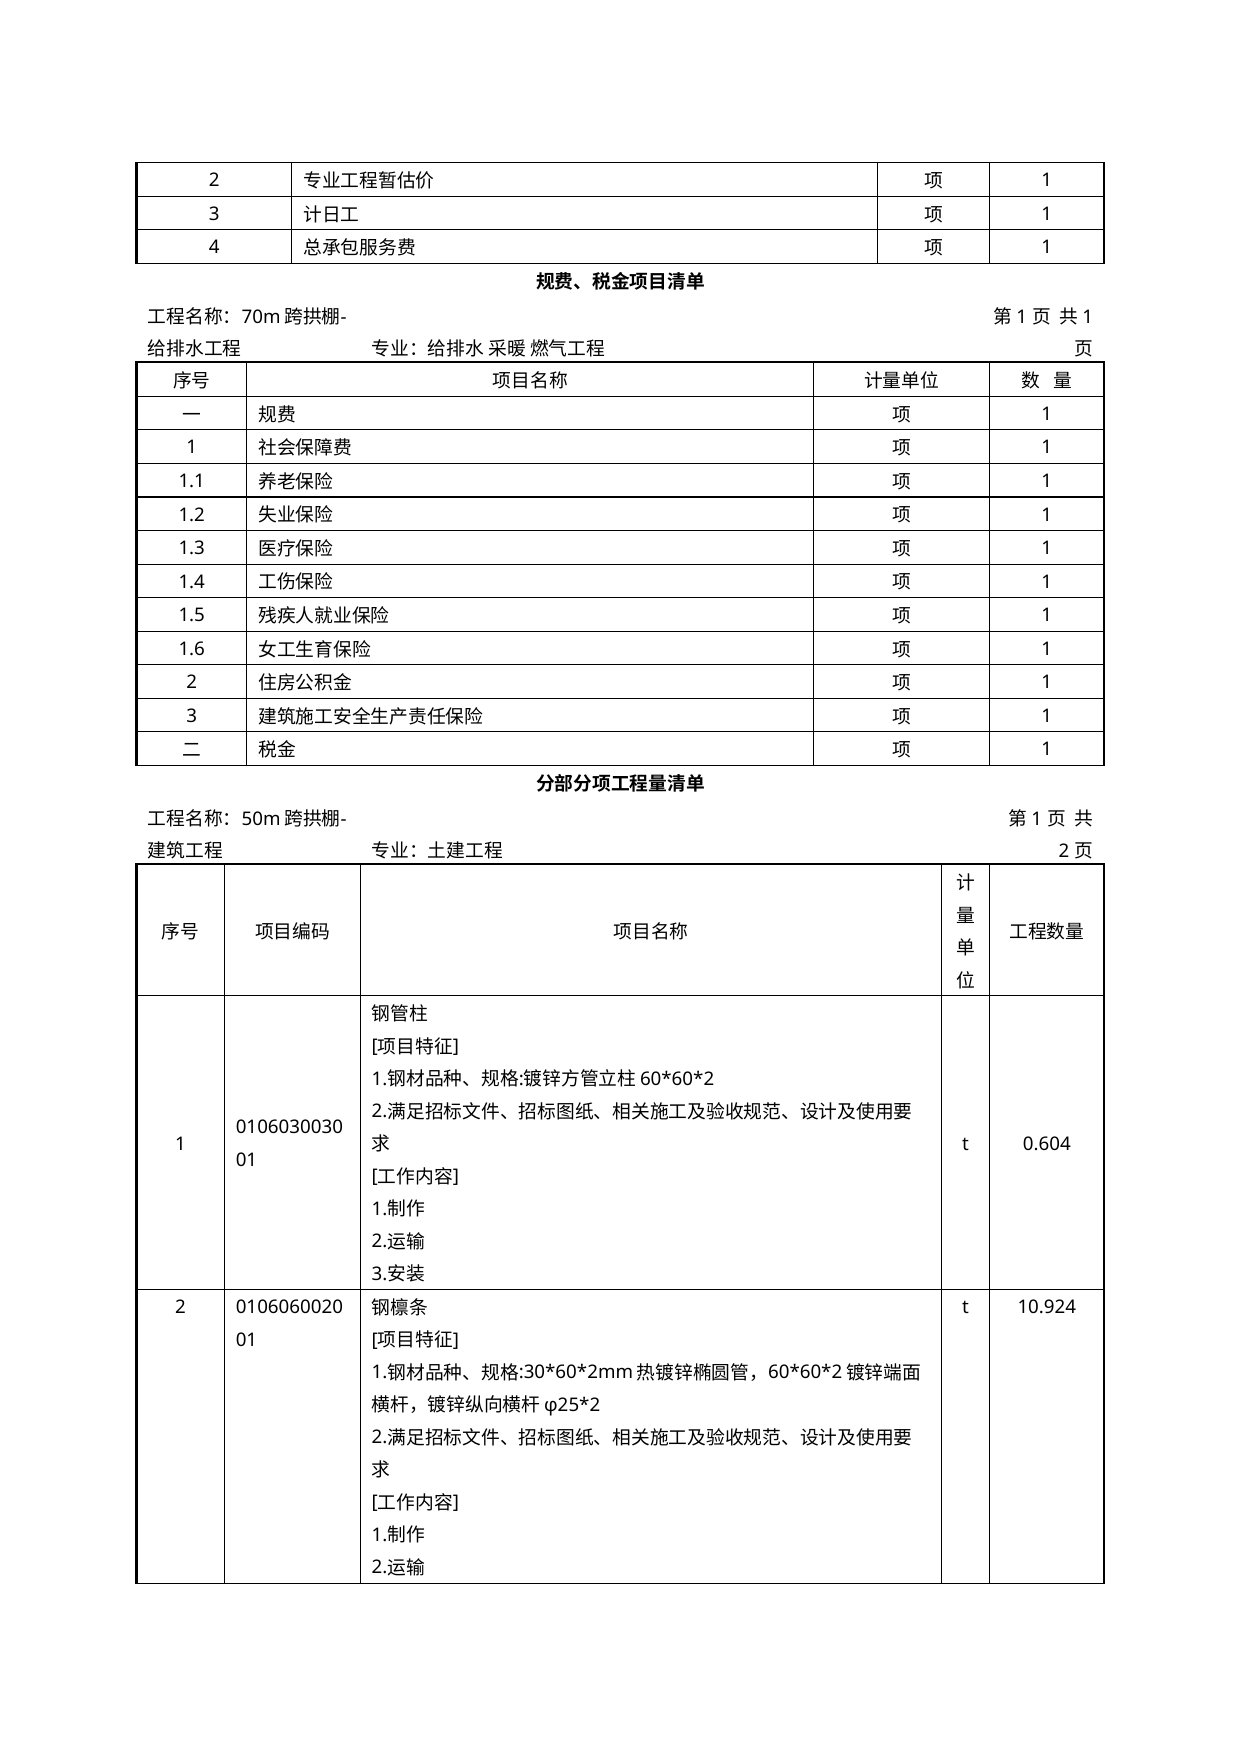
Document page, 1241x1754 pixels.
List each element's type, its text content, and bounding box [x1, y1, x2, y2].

table_cell 1.2 [138, 498, 246, 530]
table_cell 1 [990, 565, 1103, 597]
table_cell 医疗保险 [247, 531, 813, 563]
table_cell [361, 1290, 941, 1582]
table_cell 计量单位 [942, 865, 989, 995]
table_cell 一 [138, 397, 246, 429]
table_cell 项目名称 [361, 865, 941, 995]
table_cell 项目名称 [247, 363, 813, 396]
table_cell 工伤保险 [247, 565, 813, 597]
table_cell 残疾人就业保险 [247, 598, 813, 631]
table_cell 1 [990, 464, 1103, 496]
table_cell 1.6 [138, 632, 246, 664]
table_cell 1.1 [138, 464, 246, 496]
table_cell 1 [990, 498, 1103, 530]
table_cell 1.3 [138, 531, 246, 563]
table_cell 项 [814, 531, 989, 563]
table_cell 女工生育保险 [247, 632, 813, 664]
table_cell 1 [990, 163, 1103, 196]
table_cell 建筑施工安全生产责任保险 [247, 699, 813, 731]
table_cell 项目编码 [225, 865, 360, 995]
table_cell 计日工 [292, 197, 877, 229]
table_cell 3 [138, 197, 291, 229]
table_cell 项 [814, 565, 989, 597]
table_cell 第 1 页 共 1 页 [965, 296, 1104, 361]
table_cell 3 [138, 699, 246, 731]
table_cell 4 [138, 230, 291, 263]
table_cell 1 [990, 598, 1103, 631]
table_cell 1.4 [138, 565, 246, 597]
table_cell 项 [814, 498, 989, 530]
table_cell 1 [990, 197, 1103, 229]
table_cell 项 [814, 464, 989, 496]
table_cell 税金 [247, 732, 813, 765]
table_cell 1.5 [138, 598, 246, 631]
table_cell 010606002001 [225, 1290, 360, 1582]
table_cell 项 [878, 163, 989, 196]
table_cell 2 [138, 665, 246, 698]
table_cell 失业保险 [247, 498, 813, 530]
table_cell 2 [138, 1290, 224, 1582]
table_cell 1 [990, 397, 1103, 429]
table_cell 工程名称：50m跨拱棚-建筑工程 [136, 798, 360, 863]
table_cell t [942, 996, 989, 1289]
table_cell 1 [990, 230, 1103, 263]
table_cell 专业：给排水 采暖 燃气工程 [360, 296, 965, 361]
table_cell 工程名称：70m跨拱棚-给排水工程 [136, 296, 360, 361]
table_cell 1 [990, 732, 1103, 765]
table_cell 住房公积金 [247, 665, 813, 698]
table_cell 10.924 [990, 1290, 1103, 1582]
table_cell 2 [138, 163, 291, 196]
table_cell 社会保障费 [247, 430, 813, 463]
table_cell 1 [990, 665, 1103, 698]
table_cell 项 [878, 197, 989, 229]
table_cell 数 量 [990, 363, 1103, 396]
table_cell 项 [814, 732, 989, 765]
table_cell 项 [814, 430, 989, 463]
table_cell 010603003001 [225, 996, 360, 1289]
table_cell 1 [138, 996, 224, 1289]
table_cell 项 [814, 397, 989, 429]
table_cell 项 [814, 632, 989, 664]
table_cell 序号 [138, 363, 246, 396]
table_cell 项 [814, 665, 989, 698]
table_cell 1 [138, 430, 246, 463]
table_cell t [942, 1290, 989, 1582]
table_cell 规费 [247, 397, 813, 429]
table_cell 项 [814, 598, 989, 631]
table_cell 二 [138, 732, 246, 765]
table_cell 第 1 页 共 2 页 [989, 798, 1104, 863]
table_cell 工程数量 [990, 865, 1103, 995]
table_cell 项 [814, 699, 989, 731]
table_cell 专业工程暂估价 [292, 163, 877, 196]
table_cell 1 [990, 430, 1103, 463]
table_cell 总承包服务费 [292, 230, 877, 263]
table_cell 计量单位 [814, 363, 989, 396]
table_cell 分部分项工程量清单 [136, 766, 1104, 798]
table_cell 养老保险 [247, 464, 813, 496]
table_cell 规费、税金项目清单 [136, 264, 1104, 296]
table_cell 项 [878, 230, 989, 263]
table_cell 1 [990, 632, 1103, 664]
table_cell 1 [990, 699, 1103, 731]
table_cell 1 [990, 531, 1103, 563]
table_cell 序号 [138, 865, 224, 995]
table_cell 钢管柱 [项目特征] 1.钢材品种、规格:镀锌方管立柱60*60*2 2.满足招标文件、招标图纸、相关施工及验收规范、设计及使用要求 [工作内容] 1.制作 2.运输 3.安装 [361, 996, 941, 1289]
table_cell 0.604 [990, 996, 1103, 1289]
table_cell 专业：土建工程 [360, 798, 989, 863]
